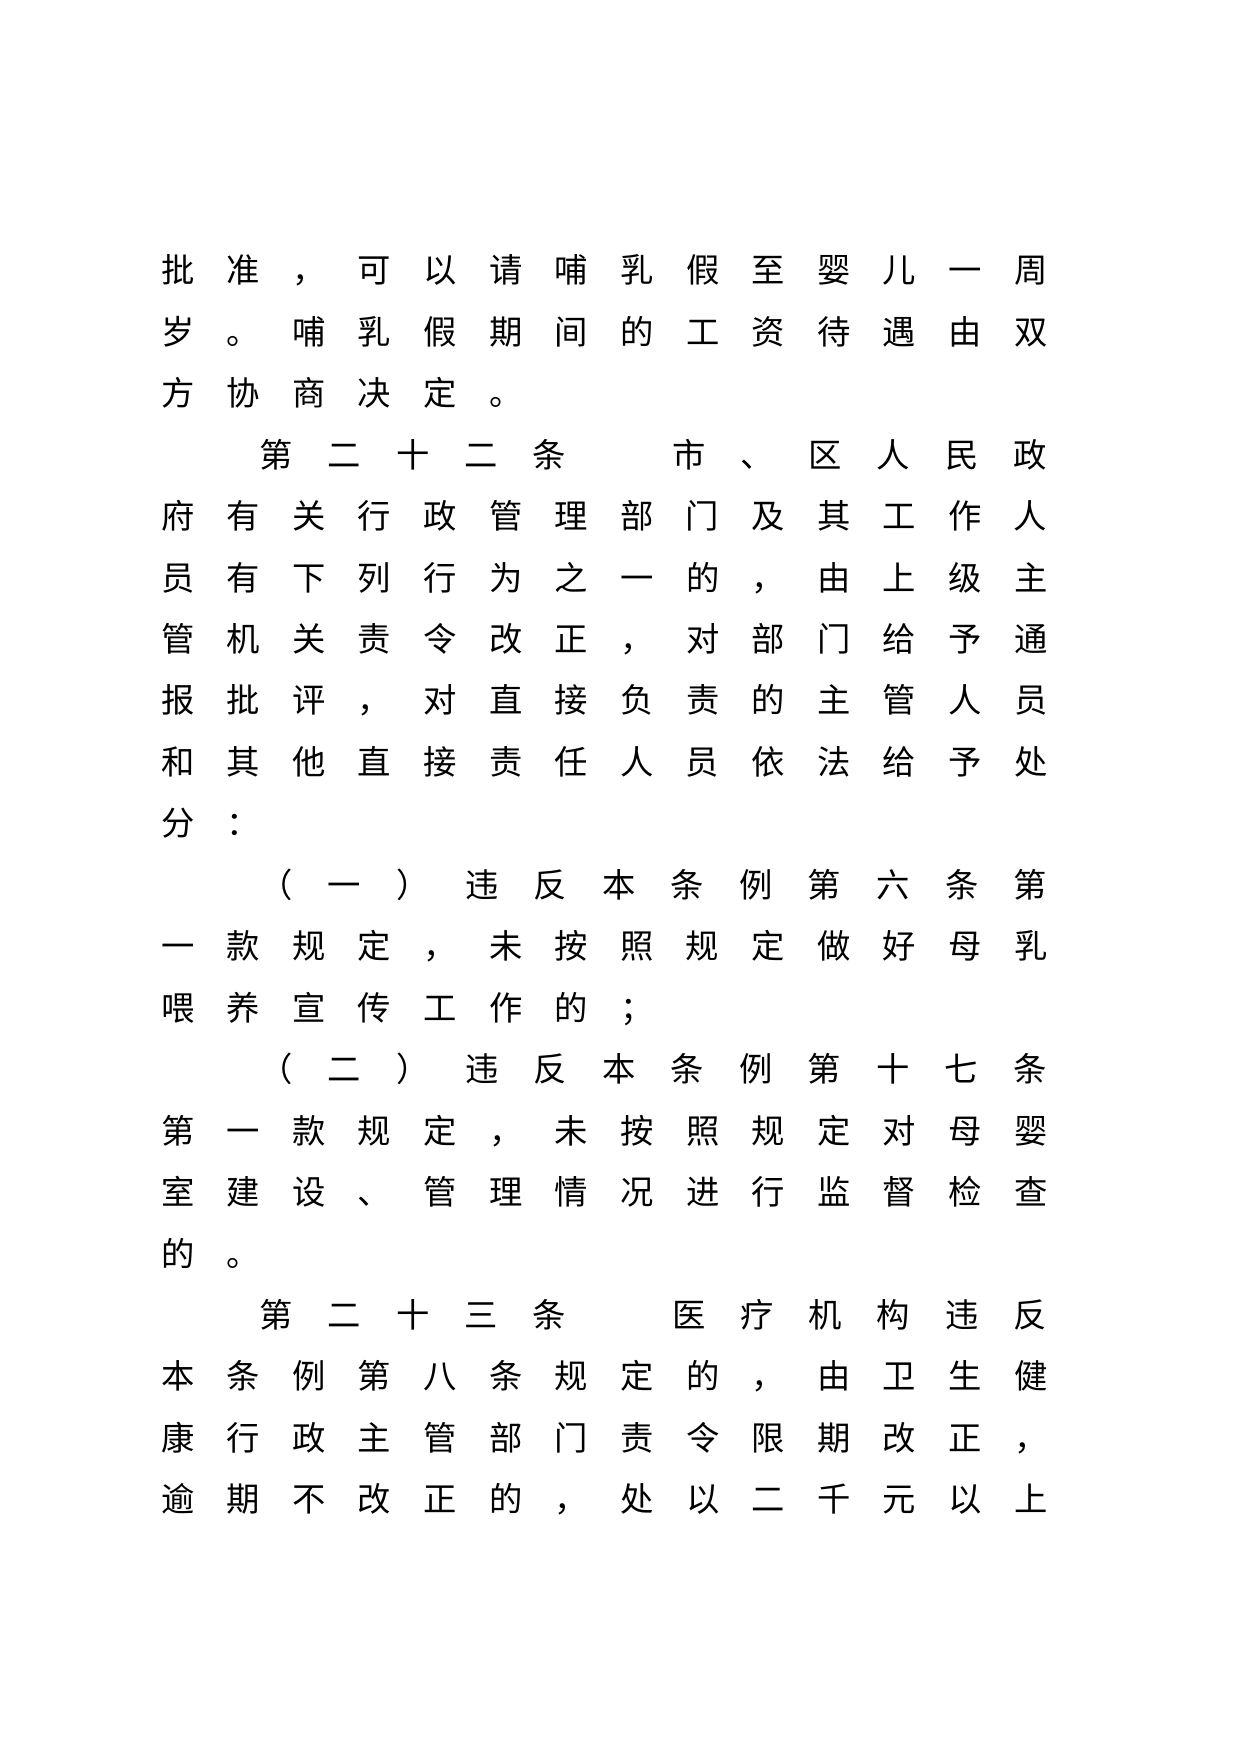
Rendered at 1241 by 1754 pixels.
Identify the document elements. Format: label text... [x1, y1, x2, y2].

text 第二十二条 市、区人民政府有关行政管理部门及其工作人员有下列行为之一的，由上级主管机关责令改正，对部门给予通报批评，对直接负责的主管人员和其他直接责任人员依法给予处分： [161, 422, 1079, 852]
list （二）违反本条例第十七条第一款规定，未按照规定对母婴室建设、管理情况进行监督检查的。 [161, 1036, 1079, 1282]
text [161, 1282, 1079, 1528]
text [161, 237, 1079, 422]
list （一）违反本条例第六条第一款规定，未按照规定做好母乳喂养宣传工作的； [161, 852, 1079, 1036]
